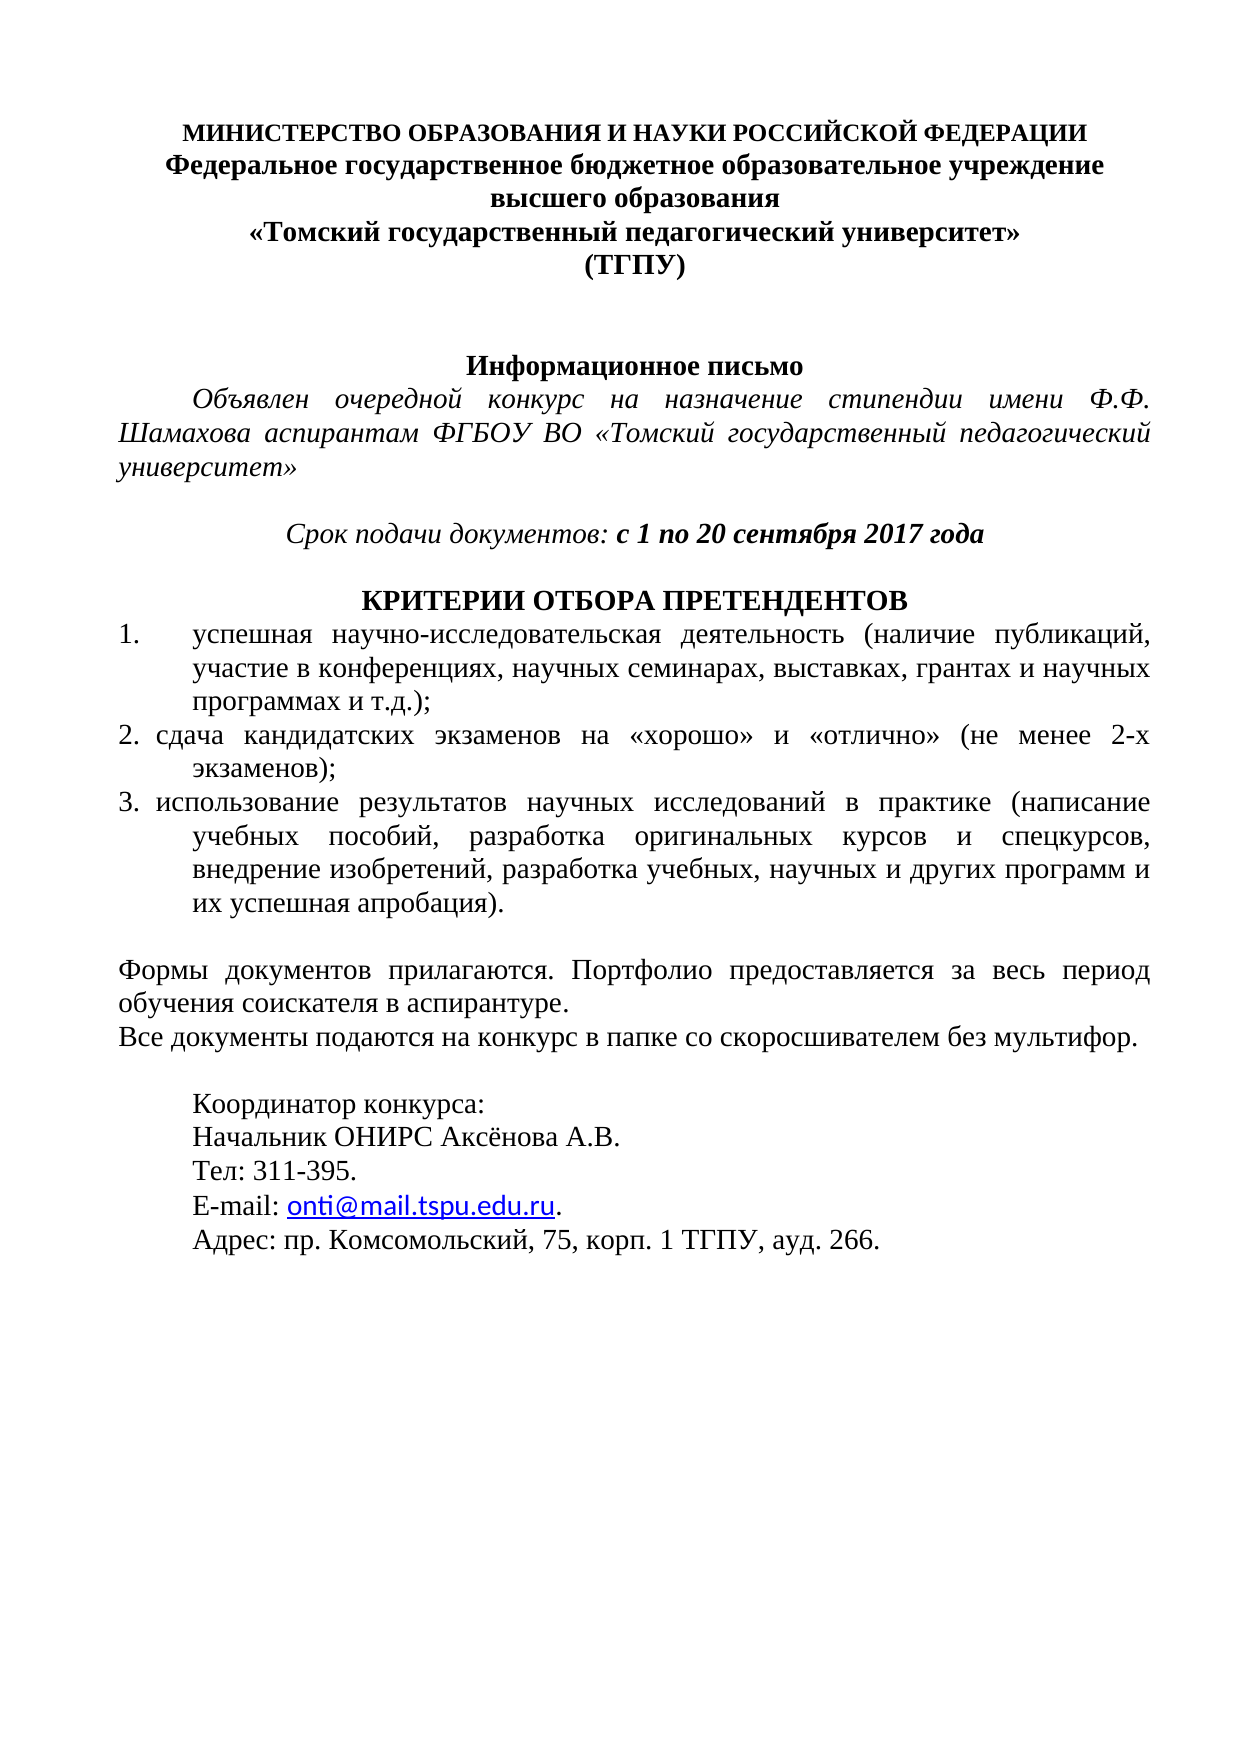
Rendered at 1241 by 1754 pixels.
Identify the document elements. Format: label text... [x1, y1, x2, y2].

list сдача кандидатских экзаменов на «хорошо» и «отлично» (не менее 2-х экзаменов); [118, 717, 1152, 784]
text Начальник ОНИРС Аксёнова А.В. [192, 1119, 1152, 1153]
text МИНИСТЕРСТВО ОБРАЗОВАНИЯ И НАУКИ РОССИЙСКОЙ ФЕДЕРАЦИИ [118, 118, 1152, 147]
text Все документы подаются на конкурс в папке со скоросшивателем без мультифор. [118, 1019, 1152, 1052]
text Информационное письмо [118, 348, 1152, 382]
text 1. успешная научно-исследовательская деятельность (наличие публикаций, участие в конференциях, научных семинарах, выставках, грантах и научных программах и т.д.); [118, 616, 1152, 717]
text Срок подачи документов: с 1 по 20 сентября 2017 года [118, 516, 1152, 549]
subtitle Критерии отбора претендентов [118, 583, 1152, 616]
text E-mail: onti@mail.tspu.edu.ru. [192, 1187, 1152, 1222]
text «Томский государственный педагогический университет» [118, 214, 1152, 247]
text Формы документов прилагаются. Портфолио предоставляется за весь период обучения соискателя в аспирантуре. [118, 952, 1152, 1019]
text Объявлен очередной конкурс на назначение стипендии имени Ф.Ф. Шамахова аспирантам ФГБОУ ВО «Томский государственный педагогический университет» [118, 382, 1152, 482]
text Адрес: пр. Комсомольский, 75, корп. 1 ТГПУ, ауд. 266. [192, 1222, 1152, 1256]
text Тел: 311-395. [192, 1153, 1152, 1187]
text Федеральное государственное бюджетное образовательное учреждение высшего образования [118, 147, 1152, 214]
text (ТГПУ) [118, 247, 1152, 281]
text Координатор конкурса: [192, 1086, 1152, 1119]
list использование результатов научных исследований в практике (написание учебных пособий, разработка оригинальных курсов и спецкурсов, внедрение изобретений, разработка учебных, научных и других программ и их успешная апробация). [118, 784, 1152, 918]
